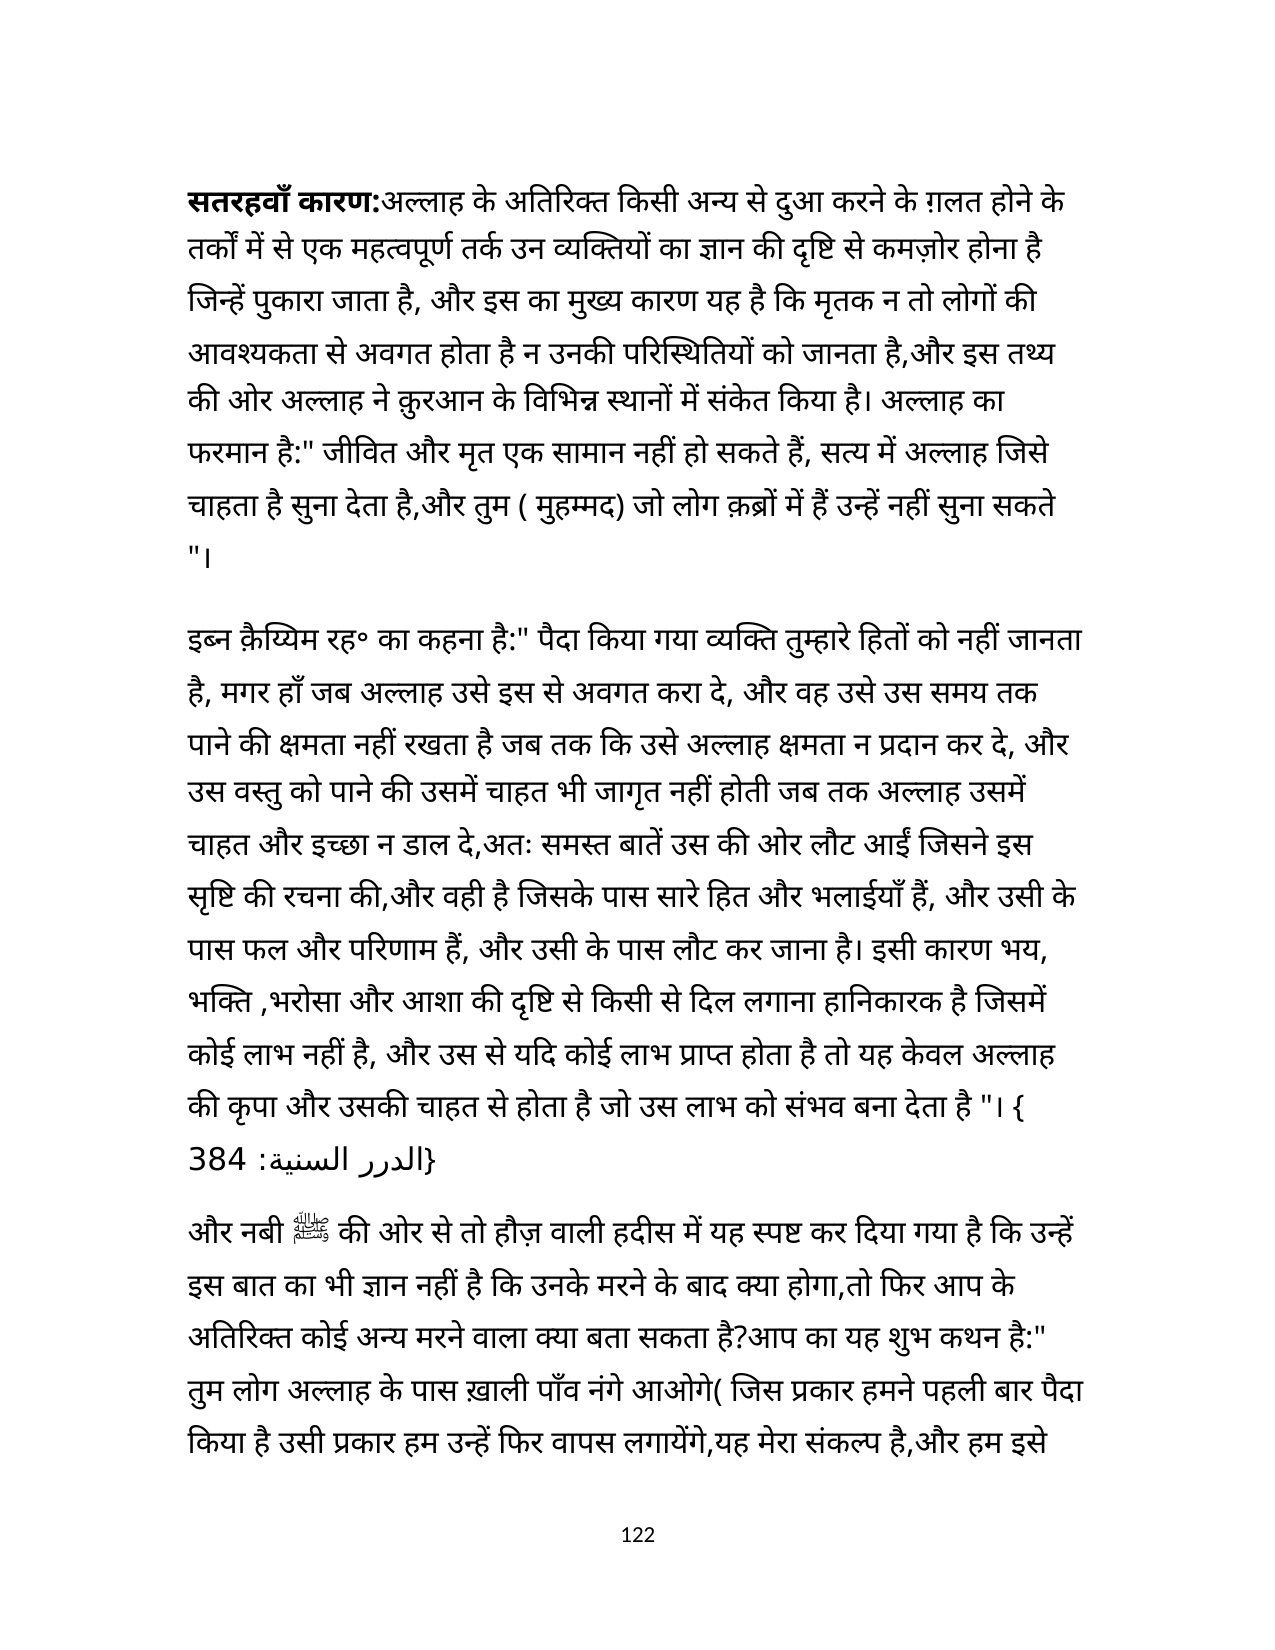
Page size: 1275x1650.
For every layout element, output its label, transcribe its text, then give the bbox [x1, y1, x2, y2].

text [187, 1215, 1087, 1467]
text सतरहवॉं कारण:अल्लाह के अतिरिक्त किसी अन्य से दुआ करने के ग़लत होने के तर्कों में से एक महत्वपूर्ण तर्क उन व्यक्तियों का ज्ञान की दृष्टि से कमज़ोर होना है जिन्हें पुकारा जाता है, और इस का मुख्य कारण यह है कि मृतक न तो लोगों की आवश्यकता से अवगत होता है न उनकी परिस्थितियों को जानता है,और इस तथ्य की ओर अल्लाह ने क़ुरआन के विभिन्न स्थानों में संकेत किया है। अल्लाह का फरमान है:" जीवित और मृत एक सामान नहीं हो सकते हैं, सत्य में अल्लाह जिसे चाहता है सुना देता है,और तुम ( मुहम्मद) जो लोग क़ब्रों में हैं उन्हें नहीं सुना सकते "। [187, 179, 1087, 581]
text इब्न क़ैय्यिम रह॰ का कहना है:" पैदा किया गया व्यक्ति तुम्हारे हितों को नहीं जानता है, मगर हाँ जब अल्लाह उसे इस से अवगत करा दे, और वह उसे उस समय तक पाने की क्षमता नहीं रखता है जब तक कि उसे अल्लाह क्षमता न प्रदान कर दे, और उस वस्तु को पाने की उसमें चाहत भी जागृत नहीं होती जब तक अल्लाह उसमें चाहत और इच्छा न डाल दे,अतः समस्त बातें उस की ओर लौट आईं जिसने इस सृष्टि की रचना की,और वही है जिसके पास सारे हित और भलाईयाँ हैं, और उसी के पास फल और परिणाम हैं, और उसी के पास लौट कर जाना है। इसी कारण भय, भक्ति ,भरोसा और आशा की दृष्टि से किसी से दिल लगाना हानिकारक है जिसमें कोई लाभ नहीं है, और उस से यदि कोई लाभ प्राप्त होता है तो यह केवल अल्लाह की कृपा और उसकी चाहत से होता है जो उस लाभ को संभव बना देता है "। { الدرر السنية: 384} [187, 617, 1087, 1179]
